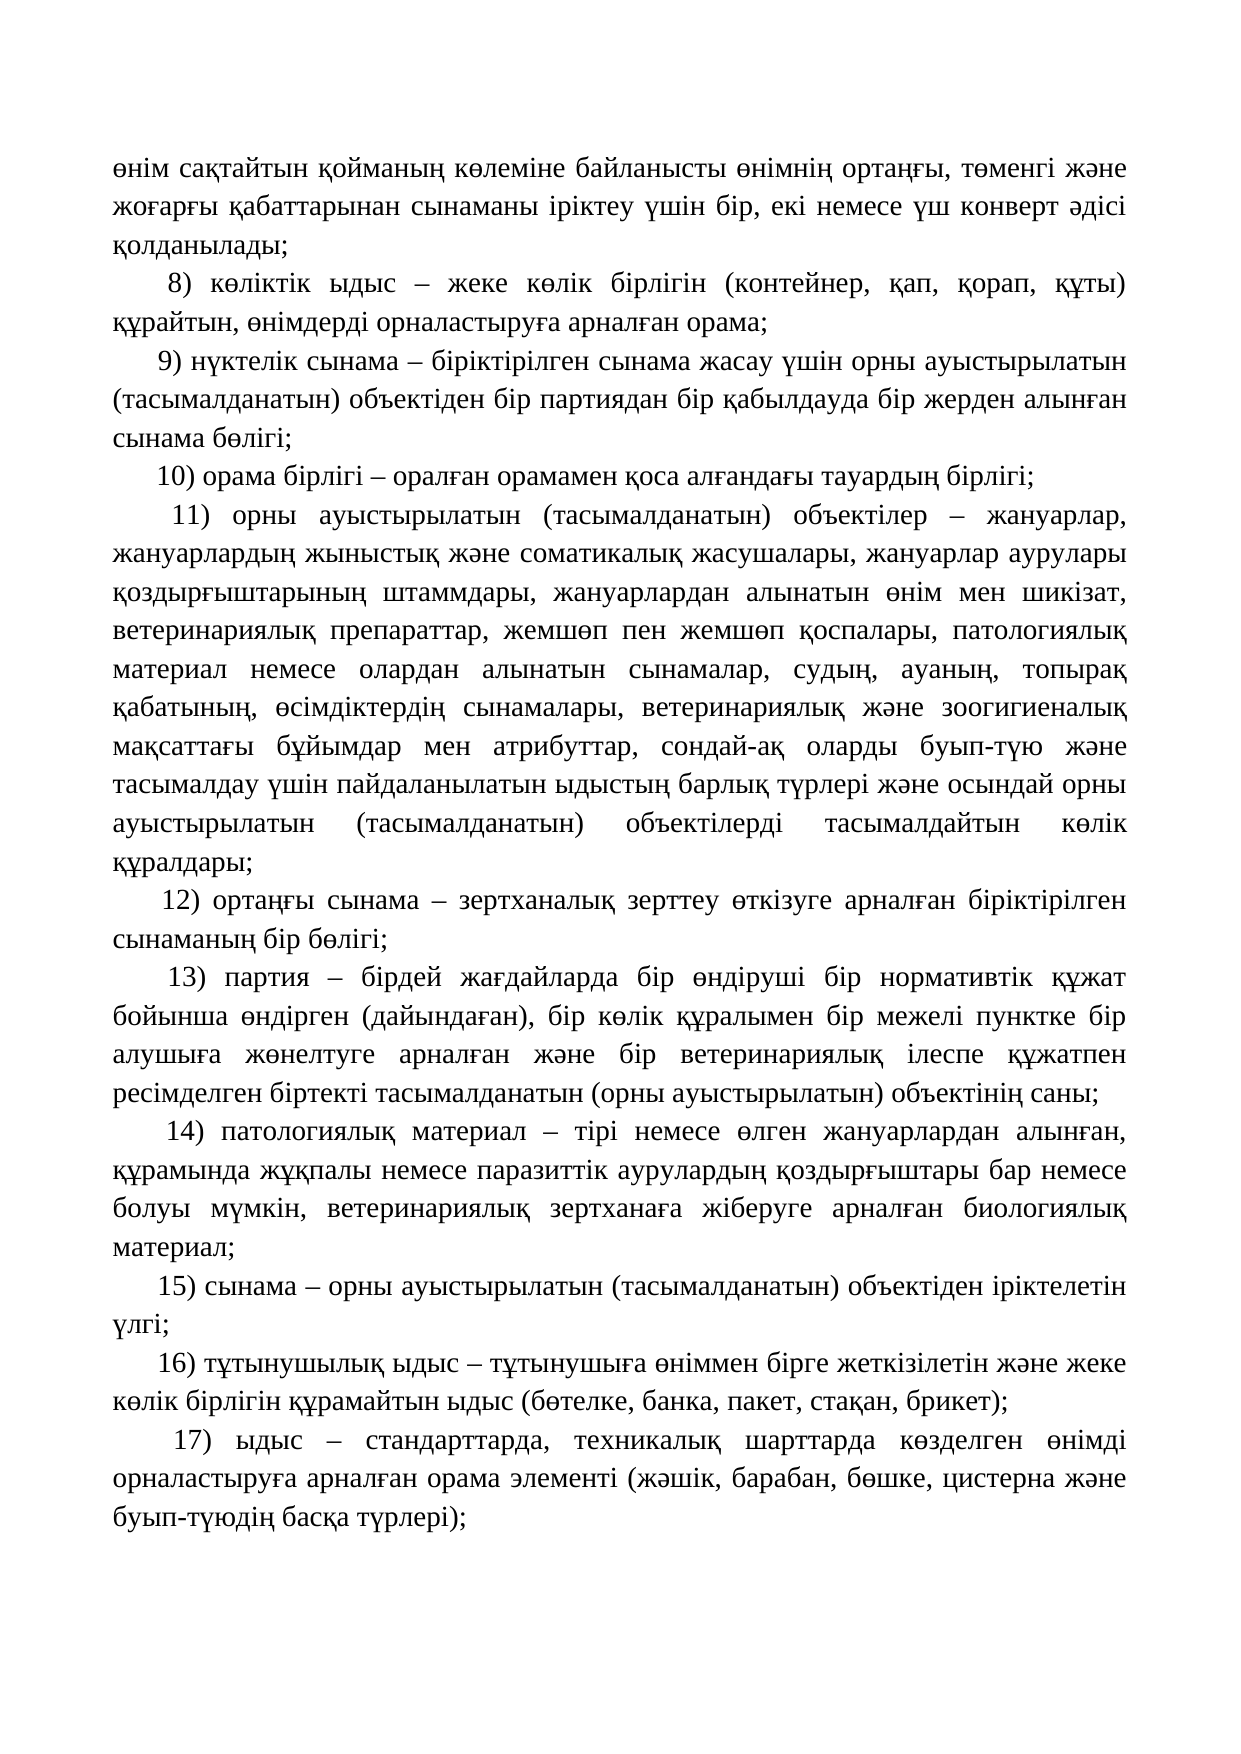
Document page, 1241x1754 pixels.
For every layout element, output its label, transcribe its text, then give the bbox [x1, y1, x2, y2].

text 12) ортаңғы сынама – зертханалық зерттеу өткізуге арналған біріктірілген сынаманың бір бөлігі; [112, 882, 1128, 954]
text 16) тұтынушылық ыдыс – тұтынушыға өніммен бірге жеткізілетін және жеке көлік бірлігін құрамайтын ыдыс (бөтелке, банка, пакет, стақан, брикет); [112, 1345, 1128, 1417]
text 14) патологиялық материал – тірі немесе өлген жануарлардан алынған, құрамында жұқпалы немесе паразиттік аурулардың қоздырғыштары бар немесе болуы мүмкін, ветеринариялық зертханаға жіберуге арналған биологиялық материал; [112, 1113, 1128, 1263]
text 10) орама бірлігі – оралған орамамен қоса алғандағы тауардың бірлігі; [112, 458, 1128, 492]
text 13) партия – бірдей жағдайларда бір өндіруші бір нормативтік құжат бойынша өндірген (дайындаған), бір көлік құралымен бір межелі пунктке бір алушыға жөнелтуге арналған және бір ветеринариялық ілеспе құжатпен ресімделген біртекті тасымалданатын (орны ауыстырылатын) объектінің саны; [112, 959, 1128, 1108]
text 17) ыдыс – стандарттарда, техникалық шарттарда көзделген өнімді орналастыруға арналған орама элементі (жәшік, барабан, бөшке, цистерна және буып-түюдің басқа түрлері); [112, 1422, 1128, 1532]
text 8) көліктік ыдыс – жеке көлік бірлігін (контейнер, қап, қорап, құты) құрайтын, өнімдерді орналастыруға арналған орама; [112, 266, 1128, 338]
text 9) нүктелік сынама – біріктірілген сынама жасау үшін орны ауыстырылатын (тасымалданатын) объектіден бір партиядан бір қабылдауда бір жерден алынған сынама бөлігі; [112, 343, 1128, 453]
text 11) орны ауыстырылатын (тасымалданатын) объектілер – жануарлар, жануарлардың жыныстық және соматикалық жасушалары, жануарлар аурулары қоздырғыштарының штаммдары, жануарлардан алынатын өнім мен шикізат, ветеринариялық препараттар, жемшөп пен жемшөп қоспалары, патологиялық материал немесе олардан алынатын сынамалар, судың, ауаның, топырақ қабатының, өсімдіктердің сынамалары, ветеринариялық және зоогигиеналық мақсаттағы бұйымдар мен атрибуттар, сондай-ақ оларды буып-түю және тасымалдау үшін пайдаланылатын ыдыстың барлық түрлері және осындай орны ауыстырылатын (тасымалданатын) объектілерді тасымалдайтын көлік құралдары; [112, 497, 1128, 877]
text 15) сынама – орны ауыстырылатын (тасымалданатын) объектіден іріктелетін үлгі; [112, 1268, 1128, 1340]
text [112, 150, 1128, 261]
